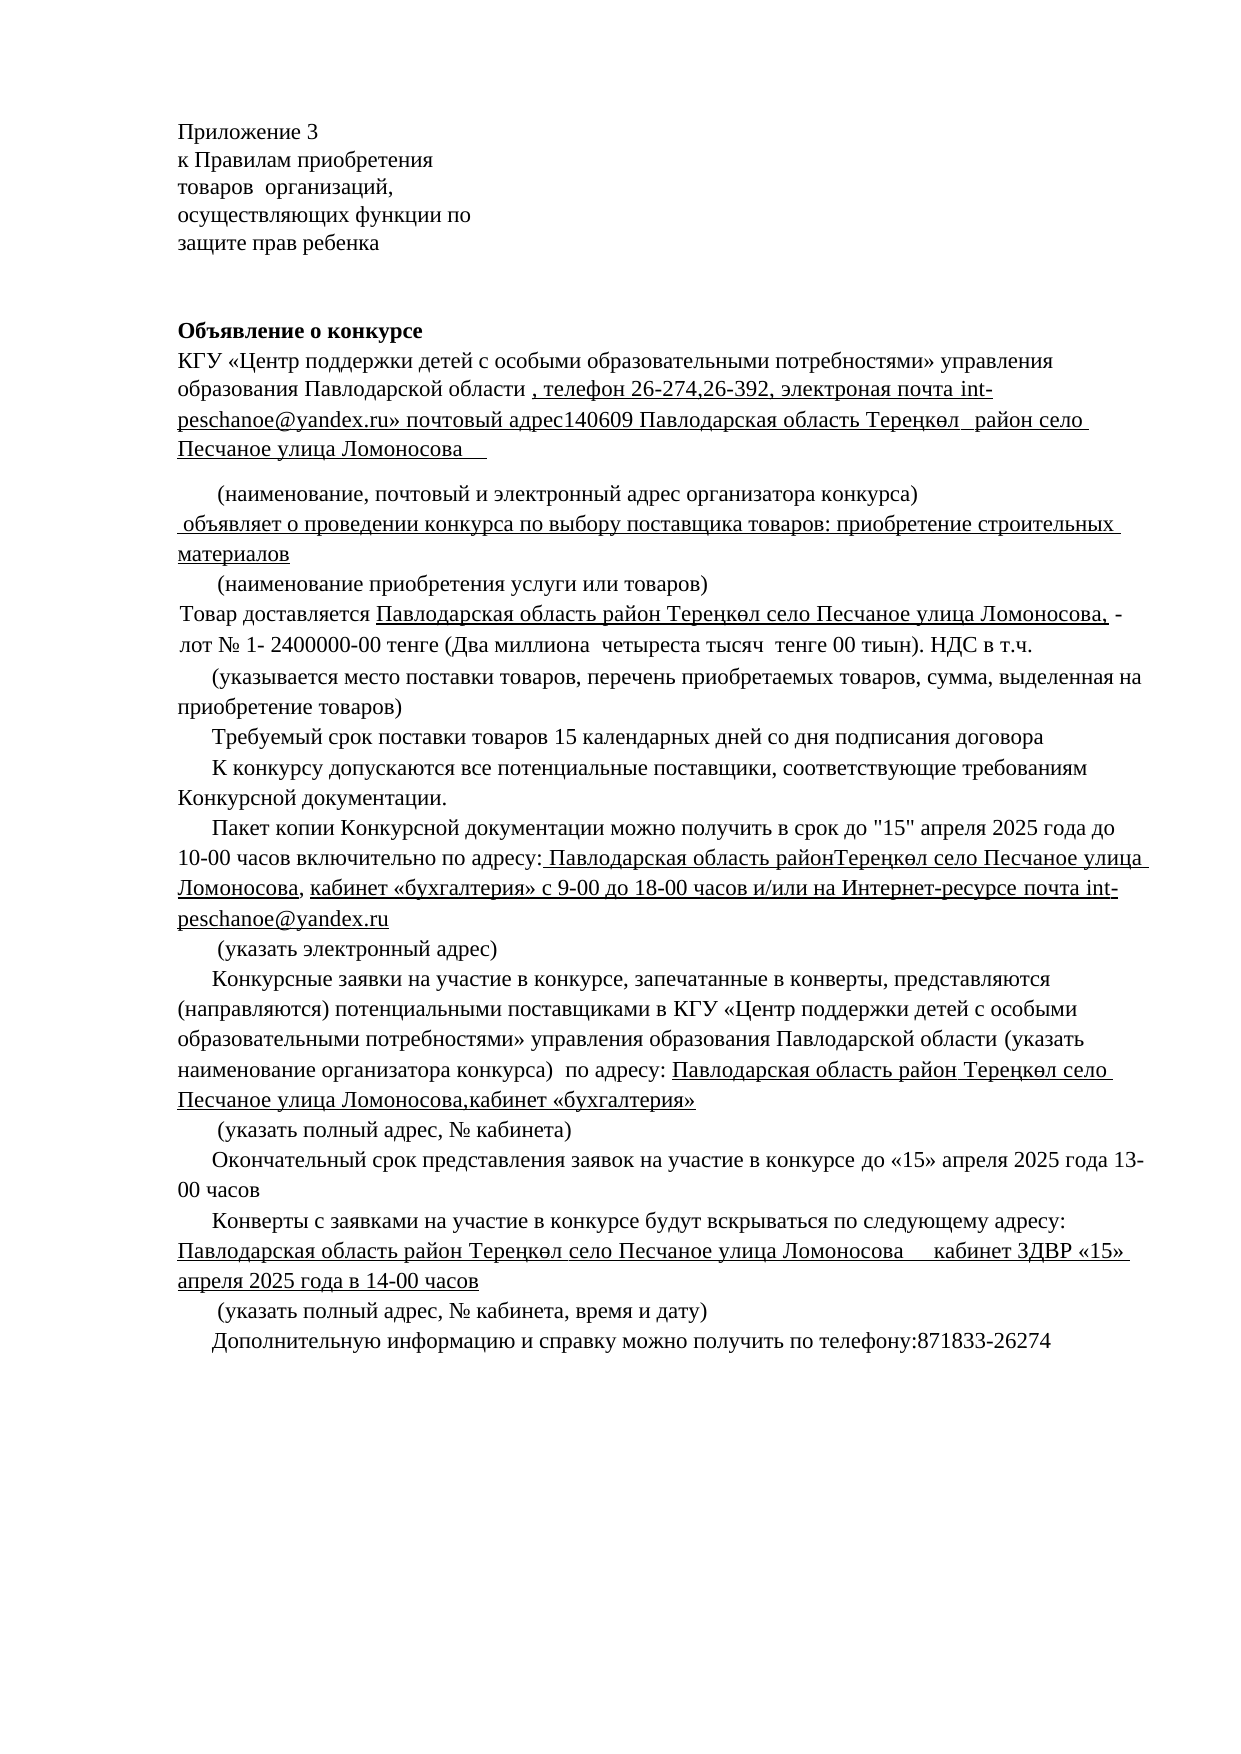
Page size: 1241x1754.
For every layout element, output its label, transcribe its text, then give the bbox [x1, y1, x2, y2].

text (указать полный адрес, № кабинета, время и дату) [177, 1297, 1152, 1324]
text (указать электронный адрес) [177, 935, 1152, 961]
text (наименование приобретения услуги или товаров) [177, 570, 1152, 597]
text (наименование, почтовый и электронный адрес организатора конкурса) [177, 479, 1152, 506]
text К конкурсу допускаются все потенциальные поставщики, соответствующие требованиям Конкурсной документации. [177, 753, 1152, 810]
text объявляет о проведении конкурса по выбору поставщика товаров: приобретение строительных материалов [177, 510, 1152, 566]
text (указать полный адрес, № кабинета) [177, 1116, 1152, 1142]
text Конкурсные заявки на участие в конкурсе, запечатанные в конверты, представляются (направляются) потенциальными поставщиками в КГУ «Центр поддержки детей с особыми образовательными потребностями» управления образования Павлодарской области (указать наименование организатора конкурса) по адресу: Павлодарская область район Тереңкөл село Песчаное улица Ломоносова,кабинет «бухгалтерия» [177, 965, 1152, 1112]
text Товар доставляется Павлодарская область район Тереңкөл село Песчаное улица Ломоносова, - лот № 1- 2400000-00 тенге (Два миллиона четыреста тысяч тенге 00 тиын). НДС в т.ч. [179, 600, 1152, 657]
text КГУ «Центр поддержки детей с особыми образовательными потребностями» управления образования Павлодарской области , телефон 26-274,26-392, электроная почта int-реschanoe@yandex.ru» почтовый адрес140609 Павлодарская область Тереңкөл район село Песчаное улица Ломоносова [177, 347, 1152, 462]
text Приложение 3 к Правилам приобретения товаров организаций, осуществляющих функции по защите прав ребенка [177, 118, 1152, 255]
text Окончательный срок представления заявок на участие в конкурсе до «15» апреля 2025 года 13-00 часов [177, 1146, 1152, 1203]
text Конверты с заявками на участие в конкурсе будут вскрываться по следующему адресу: Павлодарская область район Тереңкөл село Песчаное улица Ломоносова кабинет ЗДВР «15» апреля 2025 года в 14-00 часов [177, 1207, 1152, 1293]
text Дополнительную информацию и справку можно получить по телефону:871833-26274 [177, 1327, 1152, 1354]
text (указывается место поставки товаров, перечень приобретаемых товаров, сумма, выделенная на приобретение товаров) [177, 663, 1152, 719]
text Пакет копии Конкурсной документации можно получить в срок до "15" апреля 2025 года до 10-00 часов включительно по адресу: Павлодарская область районТереңкөл село Песчаное улица Ломоносова, кабинет «бухгалтерия» с 9-00 до 18-00 часов и/или на Интернет-ресурсе почта int-реschanoe@yandex.ru [177, 814, 1152, 931]
text Требуемый срок поставки товаров 15 календарных дней со дня подписания договора [177, 723, 1152, 750]
text Объявление о конкурсе [177, 317, 1152, 343]
